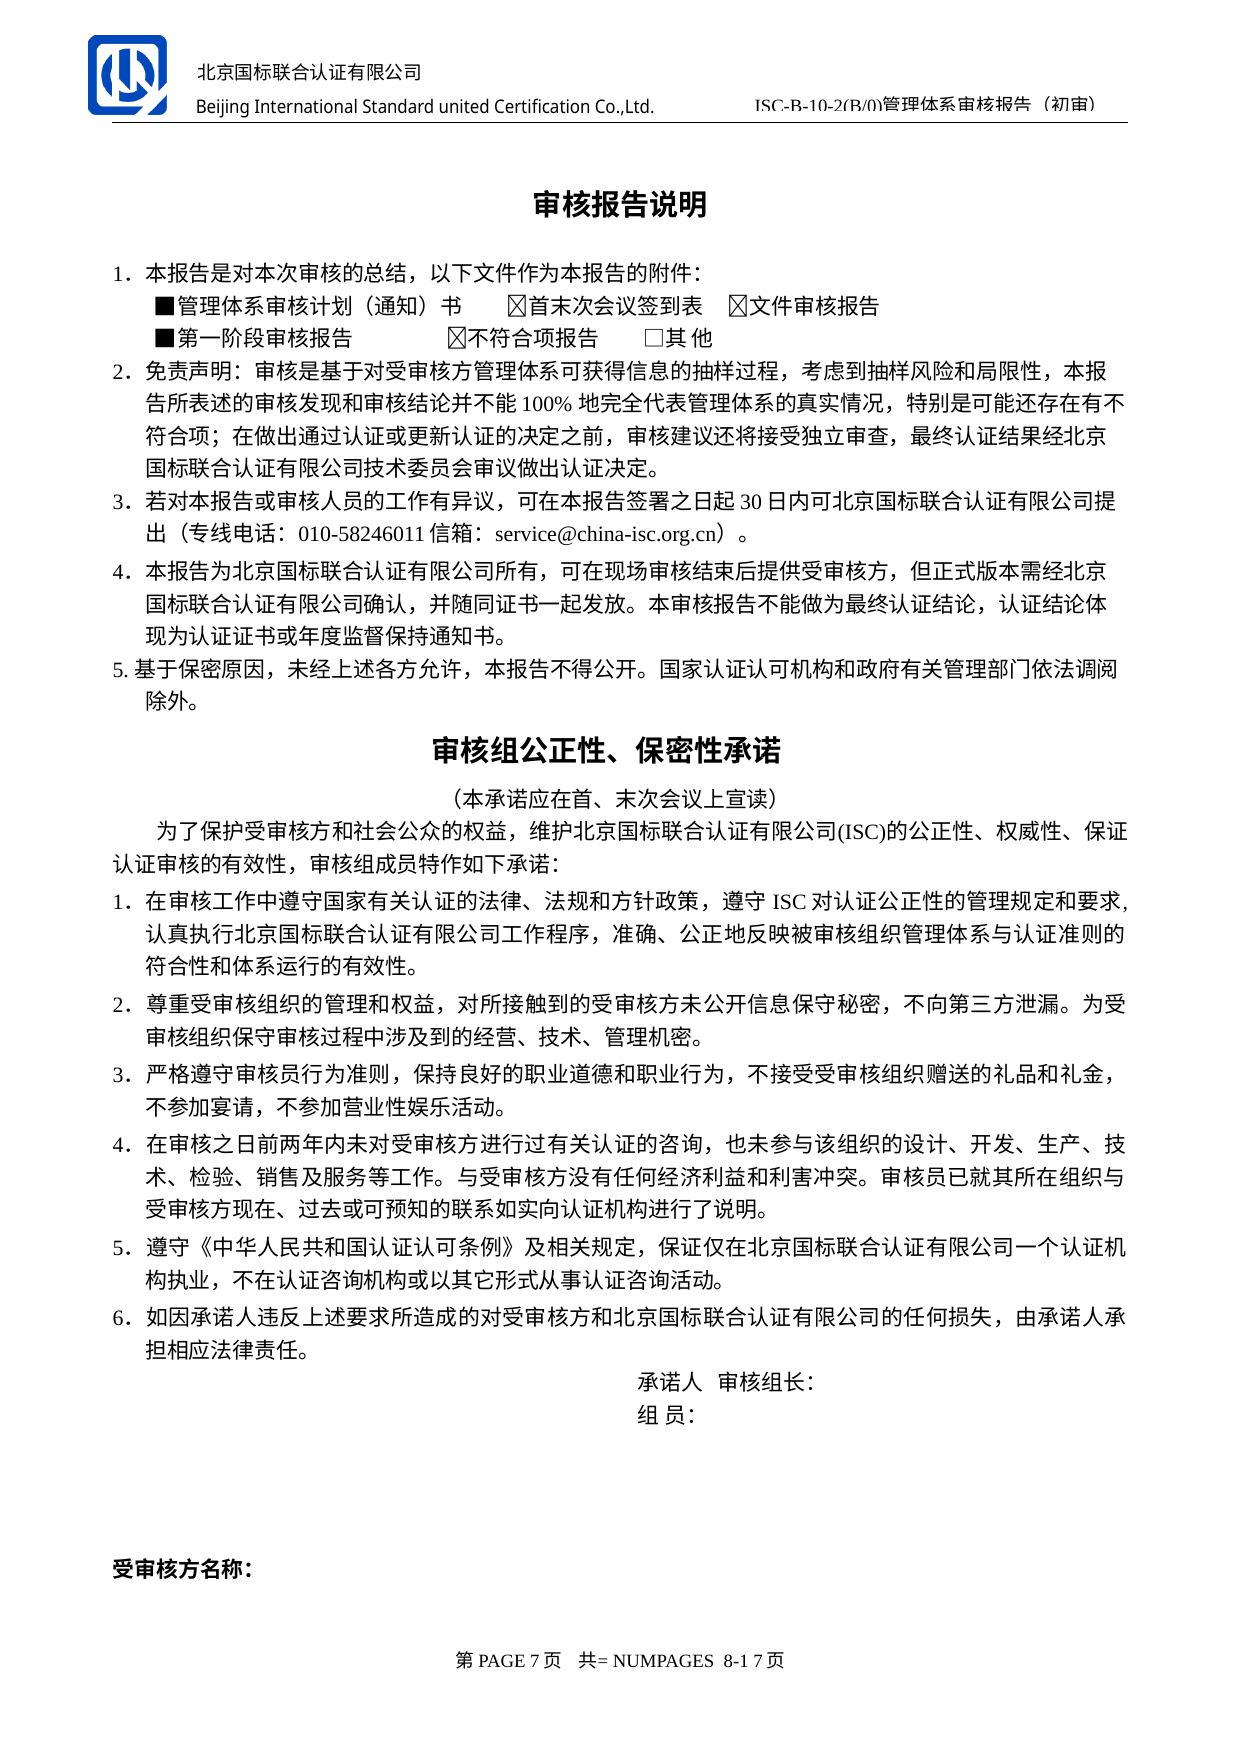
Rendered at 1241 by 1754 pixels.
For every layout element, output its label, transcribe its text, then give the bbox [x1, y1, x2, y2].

text 4．在审核之日前两年内未对受审核方进行过有关认证的咨询，也未参与该组织的设计、开发、生产、技术、检验、销售及服务等工作。与受审核方没有任何经济利益和利害冲突。审核员已就其所在组织与受审核方现在、过去或可预知的联系如实向认证机构进行了说明。 [112, 1127, 1128, 1224]
text 3．若对本报告或审核人员的工作有异议，可在本报告签署之日起30日内可北京国标联合认证有限公司提出（专线电话：010-58246011信箱：service@china-isc.org.cn）。 [112, 483, 1128, 548]
text 为了保护受审核方和社会公众的权益，维护北京国标联合认证有限公司(ISC)的公正性、权威性、保证认证审核的有效性，审核组成员特作如下承诺： [112, 814, 1128, 879]
text 审核报告说明 [112, 170, 1128, 235]
text 3．严格遵守审核员行为准则，保持良好的职业道德和职业行为，不接受受审核组织赠送的礼品和礼金，不参加宴请，不参加营业性娱乐活动。 [112, 1057, 1128, 1122]
text 1．在审核工作中遵守国家有关认证的法律、法规和方针政策，遵守ISC对认证公正性的管理规定和要求, 认真执行北京国标联合认证有限公司工作程序，准确、公正地反映被审核组织管理体系与认证准则的符合性和体系运行的有效性。 [112, 884, 1128, 981]
text 组 员： [112, 1397, 1128, 1430]
text （本承诺应在首、末次会议上宣读） [145, 781, 1128, 814]
text 审核组公正性、保密性承诺 [112, 716, 1128, 781]
text 1．本报告是对本次审核的总结，以下文件作为本报告的附件： [112, 256, 1128, 288]
text 承诺人 审核组长： [112, 1365, 1128, 1397]
text 2．免责声明：审核是基于对受审核方管理体系可获得信息的抽样过程，考虑到抽样风险和局限性，本报告所表述的审核发现和审核结论并不能100% 地完全代表管理体系的真实情况，特别是可能还存在有不符合项；在做出通过认证或更新认证的决定之前，审核建议还将接受独立审查，最终认证结果经北京国标联合认证有限公司技术委员会审议做出认证决定。 [112, 353, 1128, 483]
picture [88, 35, 167, 115]
text 第一阶段审核报告 不符合项报告 □其 他 [112, 321, 1128, 353]
text 管理体系审核计划（通知）书 首末次会议签到表 文件审核报告 [112, 288, 1128, 321]
text 5. 基于保密原因，未经上述各方允许，本报告不得公开。国家认证认可机构和政府有关管理部门依法调阅除外。 [112, 651, 1128, 716]
text 2．尊重受审核组织的管理和权益，对所接触到的受审核方未公开信息保守秘密，不向第三方泄漏。为受审核组织保守审核过程中涉及到的经营、技术、管理机密。 [112, 987, 1128, 1052]
text 受审核方名称： [112, 1551, 1128, 1584]
text 4．本报告为北京国标联合认证有限公司所有，可在现场审核结束后提供受审核方，但正式版本需经北京国标联合认证有限公司确认，并随同证书一起发放。本审核报告不能做为最终认证结论，认证结论体现为认证证书或年度监督保持通知书。 [112, 554, 1128, 651]
text 5．遵守《中华人民共和国认证认可条例》及相关规定，保证仅在北京国标联合认证有限公司一个认证机构执业，不在认证咨询机构或以其它形式从事认证咨询活动。 [112, 1230, 1128, 1295]
text 6．如因承诺人违反上述要求所造成的对受审核方和北京国标联合认证有限公司的任何损失，由承诺人承担相应法律责任。 [112, 1300, 1128, 1365]
